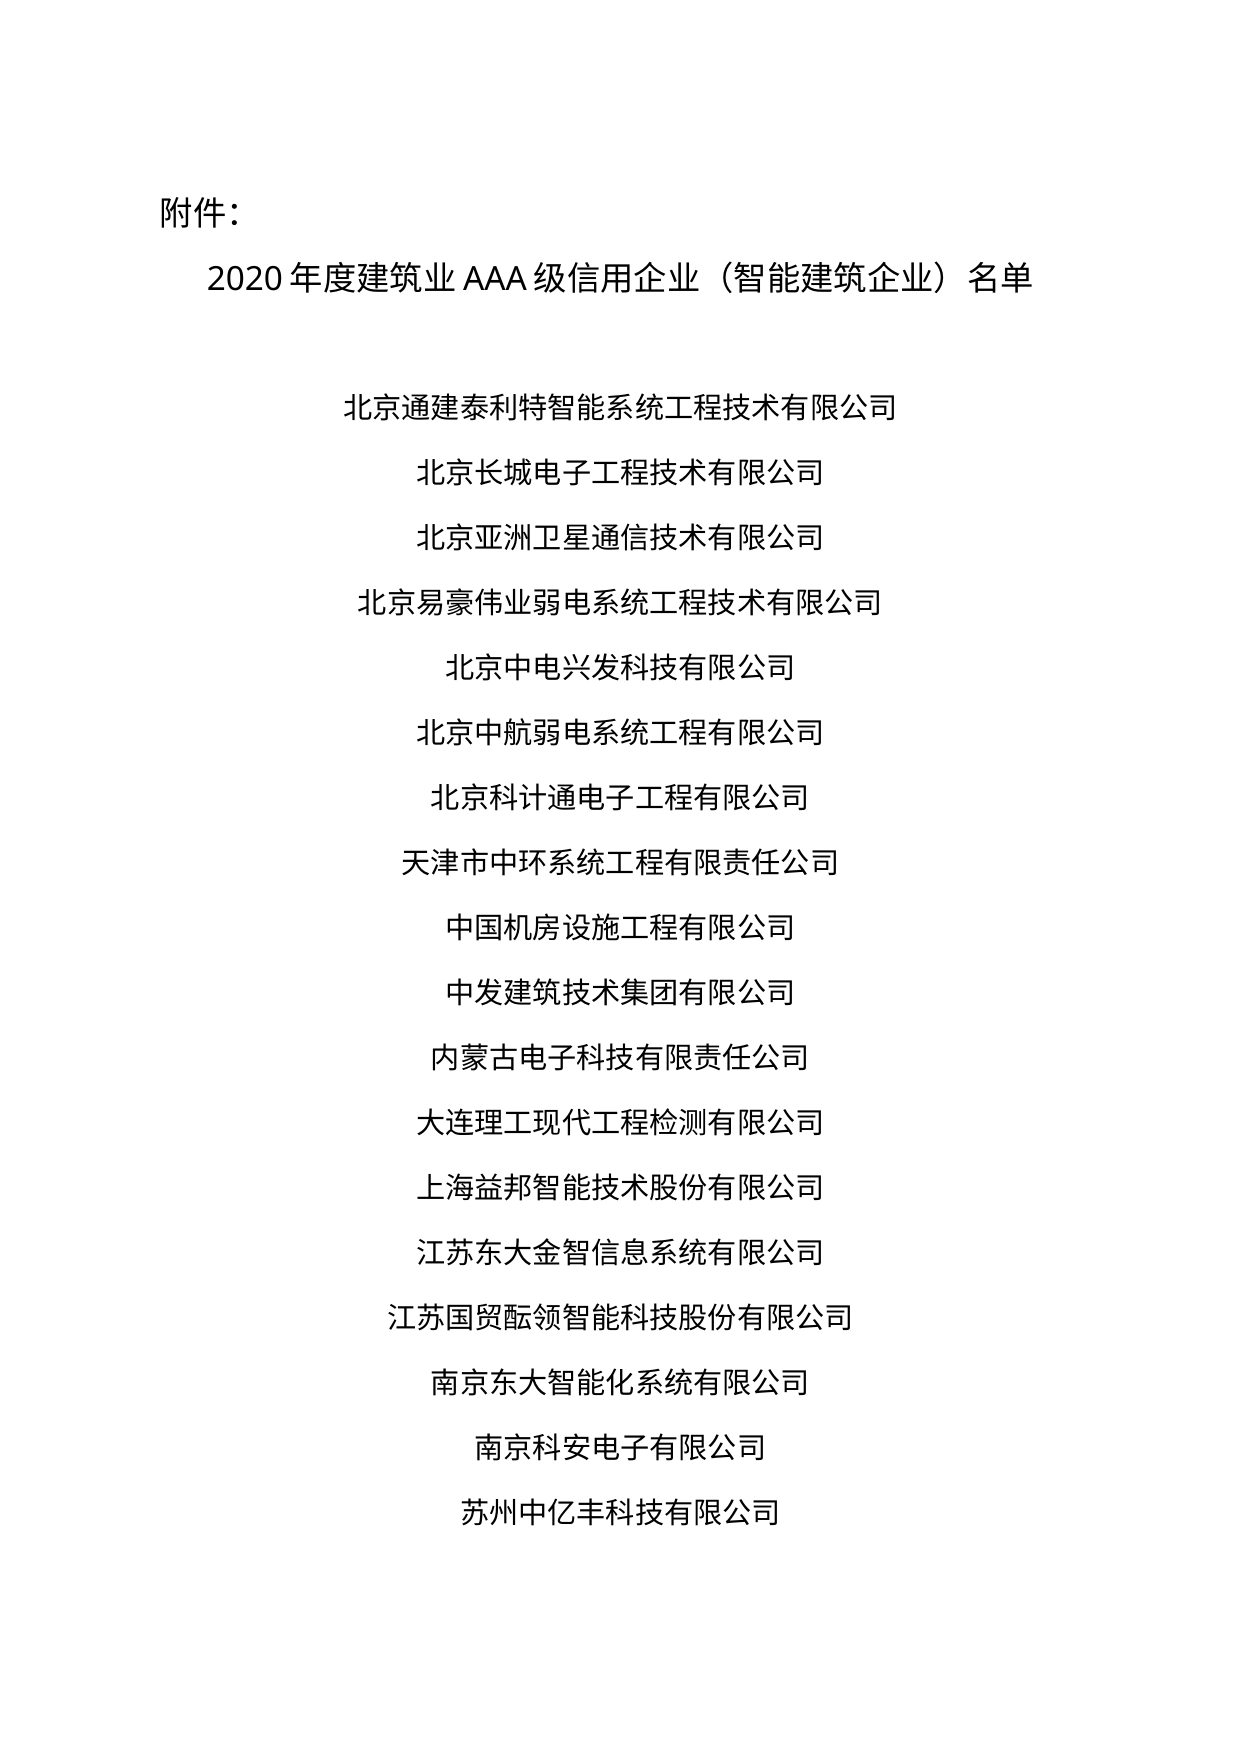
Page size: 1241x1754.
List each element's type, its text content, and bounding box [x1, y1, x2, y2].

table_cell 上海益邦智能技术股份有限公司 [272, 1153, 968, 1218]
table_cell 北京亚洲卫星通信技术有限公司 [272, 503, 968, 568]
table_cell 北京中航弱电系统工程有限公司 [272, 698, 968, 763]
table_cell 南京科安电子有限公司 [272, 1413, 968, 1478]
table_cell 北京易豪伟业弱电系统工程技术有限公司 [272, 568, 968, 633]
table_cell 北京中电兴发科技有限公司 [272, 633, 968, 698]
table_cell 大连理工现代工程检测有限公司 [272, 1088, 968, 1153]
table_cell 内蒙古电子科技有限责任公司 [272, 1023, 968, 1088]
table_cell 南京东大智能化系统有限公司 [272, 1348, 968, 1413]
text 附件： [159, 178, 1081, 243]
table_cell 北京长城电子工程技术有限公司 [272, 438, 968, 503]
table_cell 江苏国贸酝领智能科技股份有限公司 [272, 1283, 968, 1348]
table_cell 中国机房设施工程有限公司 [272, 893, 968, 958]
table_cell 江苏东大金智信息系统有限公司 [272, 1218, 968, 1283]
table_cell 北京科计通电子工程有限公司 [272, 763, 968, 828]
table_cell 天津市中环系统工程有限责任公司 [272, 828, 968, 893]
table_header 北京通建泰利特智能系统工程技术有限公司 [272, 373, 968, 438]
table_cell 中发建筑技术集团有限公司 [272, 958, 968, 1023]
text 2020年度建筑业AAA级信用企业（智能建筑企业）名单 [159, 243, 1081, 308]
table_cell 苏州中亿丰科技有限公司 [272, 1478, 968, 1543]
